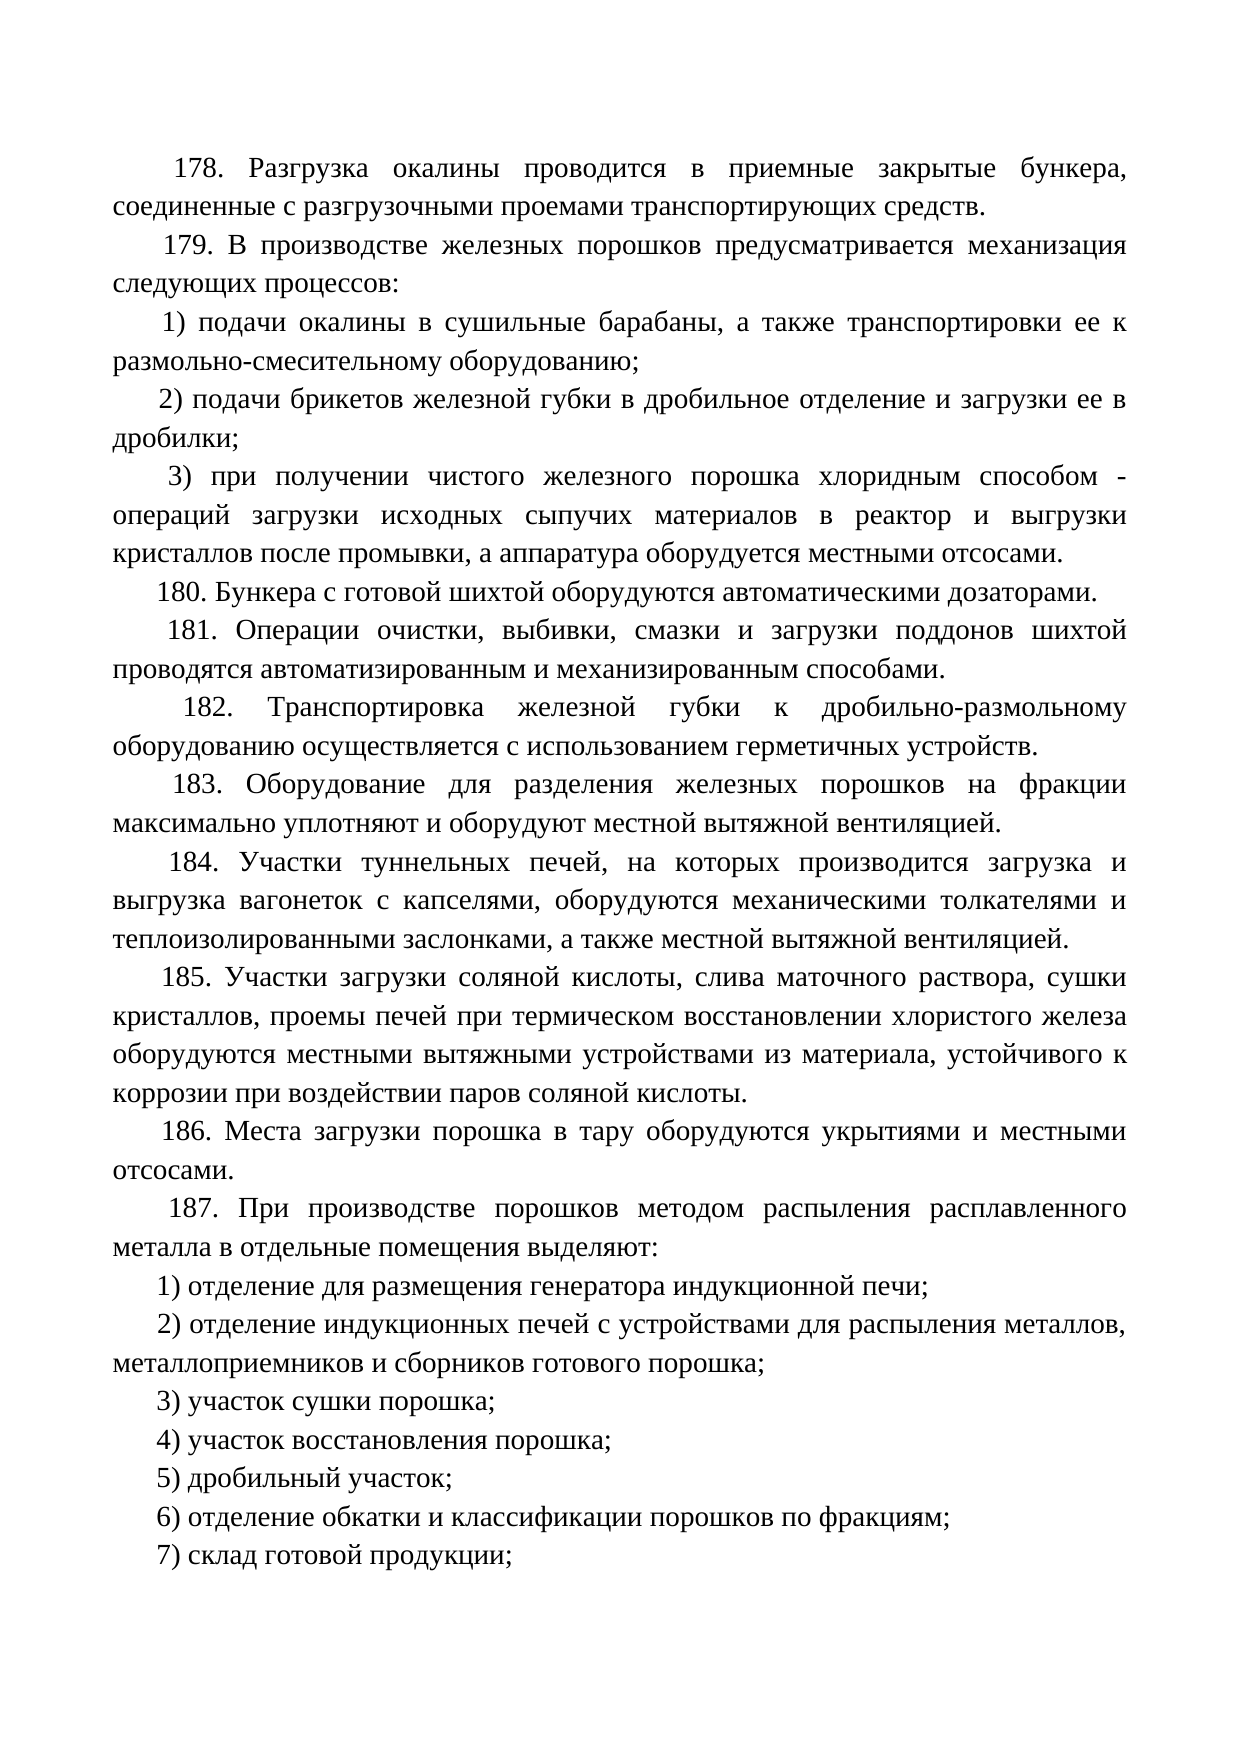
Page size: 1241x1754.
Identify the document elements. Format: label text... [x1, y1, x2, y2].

text 1) подачи окалины в сушильные барабаны, а также транспортировки ее к размольно-смесительному оборудованию; [112, 304, 1128, 376]
text 2) отделение индукционных печей с устройствами для распыления металлов, металлоприемников и сборников готового порошка; [112, 1306, 1128, 1378]
text 187. При производстве порошков методом распыления расплавленного металла в отдельные помещения выделяют: [112, 1191, 1128, 1263]
text 2) подачи брикетов железной губки в дробильное отделение и загрузки ее в дробилки; [112, 381, 1128, 453]
text 183. Оборудование для разделения железных порошков на фракции максимально уплотняют и оборудуют местной вытяжной вентиляцией. [112, 767, 1128, 839]
text 3) при получении чистого железного порошка хлоридным способом - операций загрузки исходных сыпучих материалов в реактор и выгрузки кристаллов после промывки, а аппаратура оборудуется местными отсосами. [112, 458, 1128, 569]
text 181. Операции очистки, выбивки, смазки и загрузки поддонов шихтой проводятся автоматизированным и механизированным способами. [112, 612, 1128, 684]
text 178. Разгрузка окалины проводится в приемные закрытые бункера, соединенные с разгрузочными проемами транспортирующих средств. [112, 150, 1128, 222]
text 182. Транспортировка железной губки к дробильно-размольному оборудованию осуществляется с использованием герметичных устройств. [112, 689, 1128, 762]
text 179. В производстве железных порошков предусматривается механизация следующих процессов: [112, 227, 1128, 299]
text 186. Места загрузки порошка в тару оборудуются укрытиями и местными отсосами. [112, 1113, 1128, 1186]
text 3) участок сушки порошка; [112, 1383, 1128, 1417]
text 7) склад готовой продукции; [112, 1537, 1128, 1571]
text 1) отделение для размещения генератора индукционной печи; [112, 1268, 1128, 1301]
text 180. Бункера с готовой шихтой оборудуются автоматическими дозаторами. [112, 574, 1128, 607]
text 6) отделение обкатки и классификации порошков по фракциям; [112, 1499, 1128, 1532]
text 5) дробильный участок; [112, 1460, 1128, 1494]
text 4) участок восстановления порошка; [112, 1422, 1128, 1455]
text 184. Участки туннельных печей, на которых производится загрузка и выгрузка вагонеток с капселями, оборудуются механическими толкателями и теплоизолированными заслонками, а также местной вытяжной вентиляцией. [112, 844, 1128, 954]
text 185. Участки загрузки соляной кислоты, слива маточного раствора, сушки кристаллов, проемы печей при термическом восстановлении хлористого железа оборудуются местными вытяжными устройствами из материала, устойчивого к коррозии при воздействии паров соляной кислоты. [112, 959, 1128, 1108]
